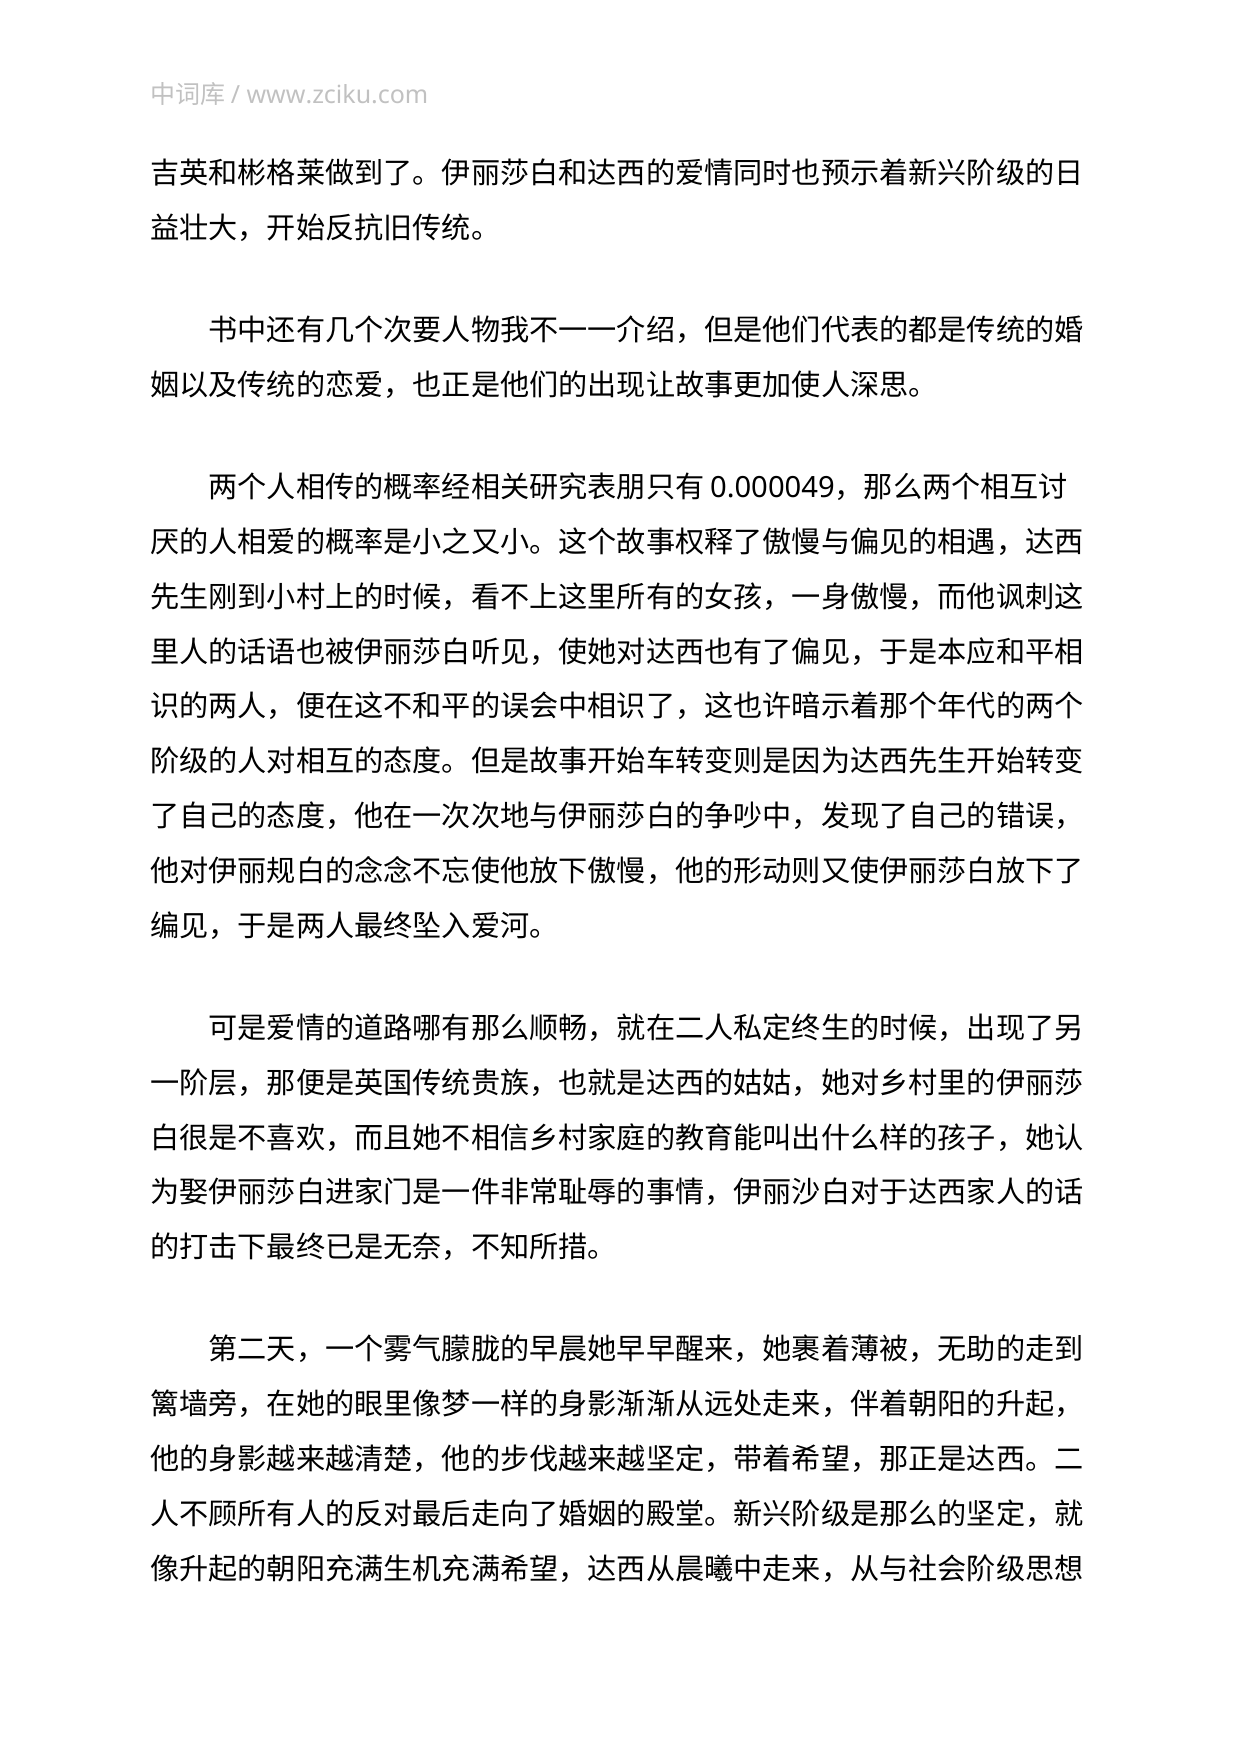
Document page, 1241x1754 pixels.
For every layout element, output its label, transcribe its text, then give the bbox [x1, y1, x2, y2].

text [150, 150, 1090, 247]
text 可是爱情的道路哪有那么顺畅，就在二人私定终生的时候，出现了另一阶层，那便是英国传统贵族，也就是达西的姑姑，她对乡村里的伊丽莎白很是不喜欢，而且她不相信乡村家庭的教育能叫出什么样的孩子，她认为娶伊丽莎白进家门是一件非常耻辱的事情，伊丽沙白对于达西家人的话的打击下最终已是无奈，不知所措。 [150, 1004, 1090, 1266]
text 两个人相传的概率经相关研究表朋只有0.000049，那么两个相互讨厌的人相爱的概率是小之又小。这个故事权释了傲慢与偏见的相遇，达西先生刚到小村上的时候，看不上这里所有的女孩，一身傲慢，而他讽刺这里人的话语也被伊丽莎白听见，使她对达西也有了偏见，于是本应和平相识的两人，便在这不和平的误会中相识了，这也许暗示着那个年代的两个阶级的人对相互的态度。但是故事开始车转变则是因为达西先生开始转变了自己的态度，他在一次次地与伊丽莎白的争吵中，发现了自己的错误，他对伊丽规白的念念不忘使他放下傲慢，他的形动则又使伊丽莎白放下了编见，于是两人最终坠入爱河。 [150, 463, 1090, 945]
text 书中还有几个次要人物我不一一介绍，但是他们代表的都是传统的婚姻以及传统的恋爱，也正是他们的出现让故事更加使人深思。 [150, 307, 1090, 404]
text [150, 1326, 1090, 1588]
